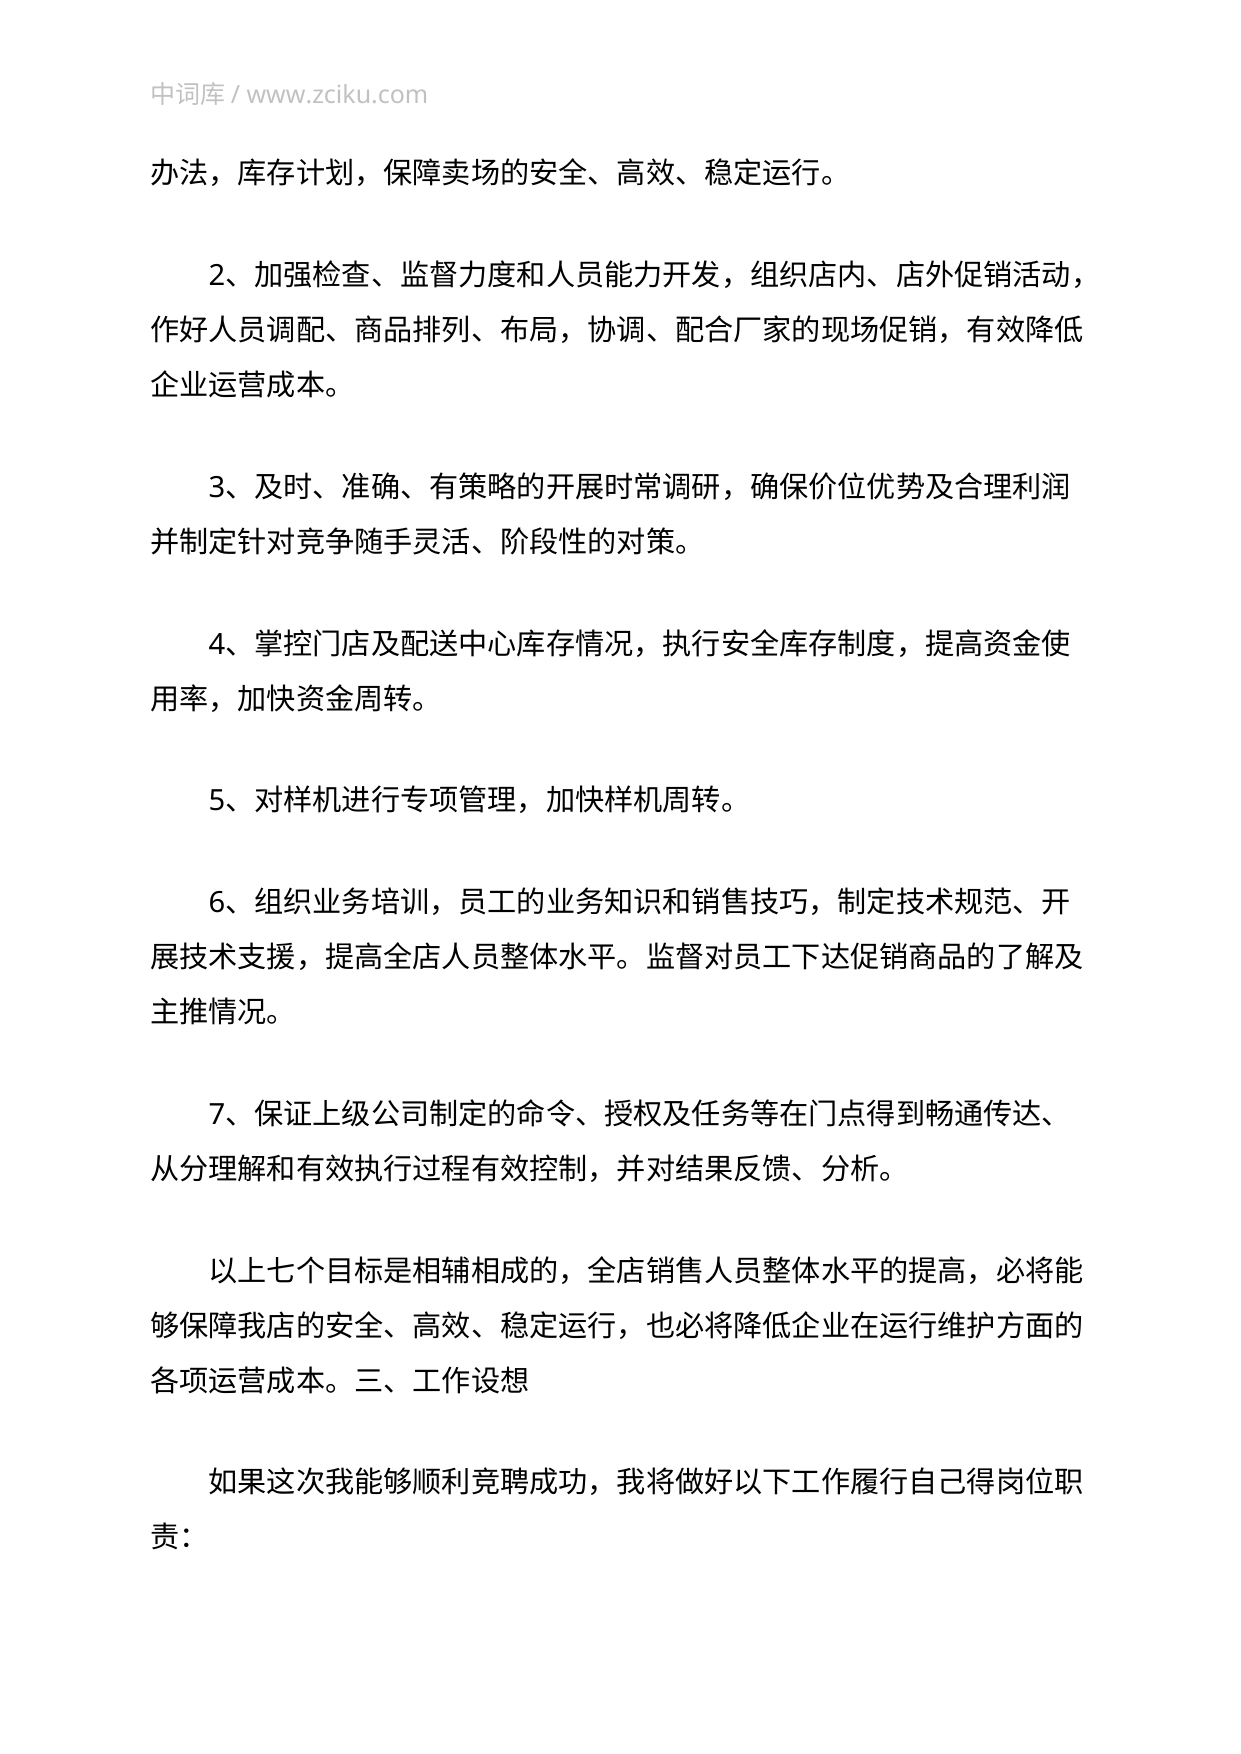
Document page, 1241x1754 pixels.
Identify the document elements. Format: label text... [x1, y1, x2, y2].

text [150, 150, 1090, 192]
text 如果这次我能够顺利竞聘成功，我将做好以下工作履行自己得岗位职责： [150, 1459, 1090, 1556]
text 6、组织业务培训，员工的业务知识和销售技巧，制定技术规范、开展技术支援，提高全店人员整体水平。监督对员工下达促销商品的了解及主推情况。 [150, 879, 1090, 1031]
text 5、对样机进行专项管理，加快样机周转。 [150, 777, 1090, 819]
text 3、及时、准确、有策略的开展时常调研，确保价位优势及合理利润并制定针对竞争随手灵活、阶段性的对策。 [150, 463, 1090, 561]
text 2、加强检查、监督力度和人员能力开发，组织店内、店外促销活动，作好人员调配、商品排列、布局，协调、配合厂家的现场促销，有效降低企业运营成本。 [150, 252, 1090, 404]
text 4、掌控门店及配送中心库存情况，执行安全库存制度，提高资金使用率，加快资金周转。 [150, 620, 1090, 717]
text 7、保证上级公司制定的命令、授权及任务等在门点得到畅通传达、从分理解和有效执行过程有效控制，并对结果反馈、分析。 [150, 1091, 1090, 1188]
text 以上七个目标是相辅相成的，全店销售人员整体水平的提高，必将能够保障我店的安全、高效、稳定运行，也必将降低企业在运行维护方面的各项运营成本。三、工作设想 [150, 1247, 1090, 1399]
